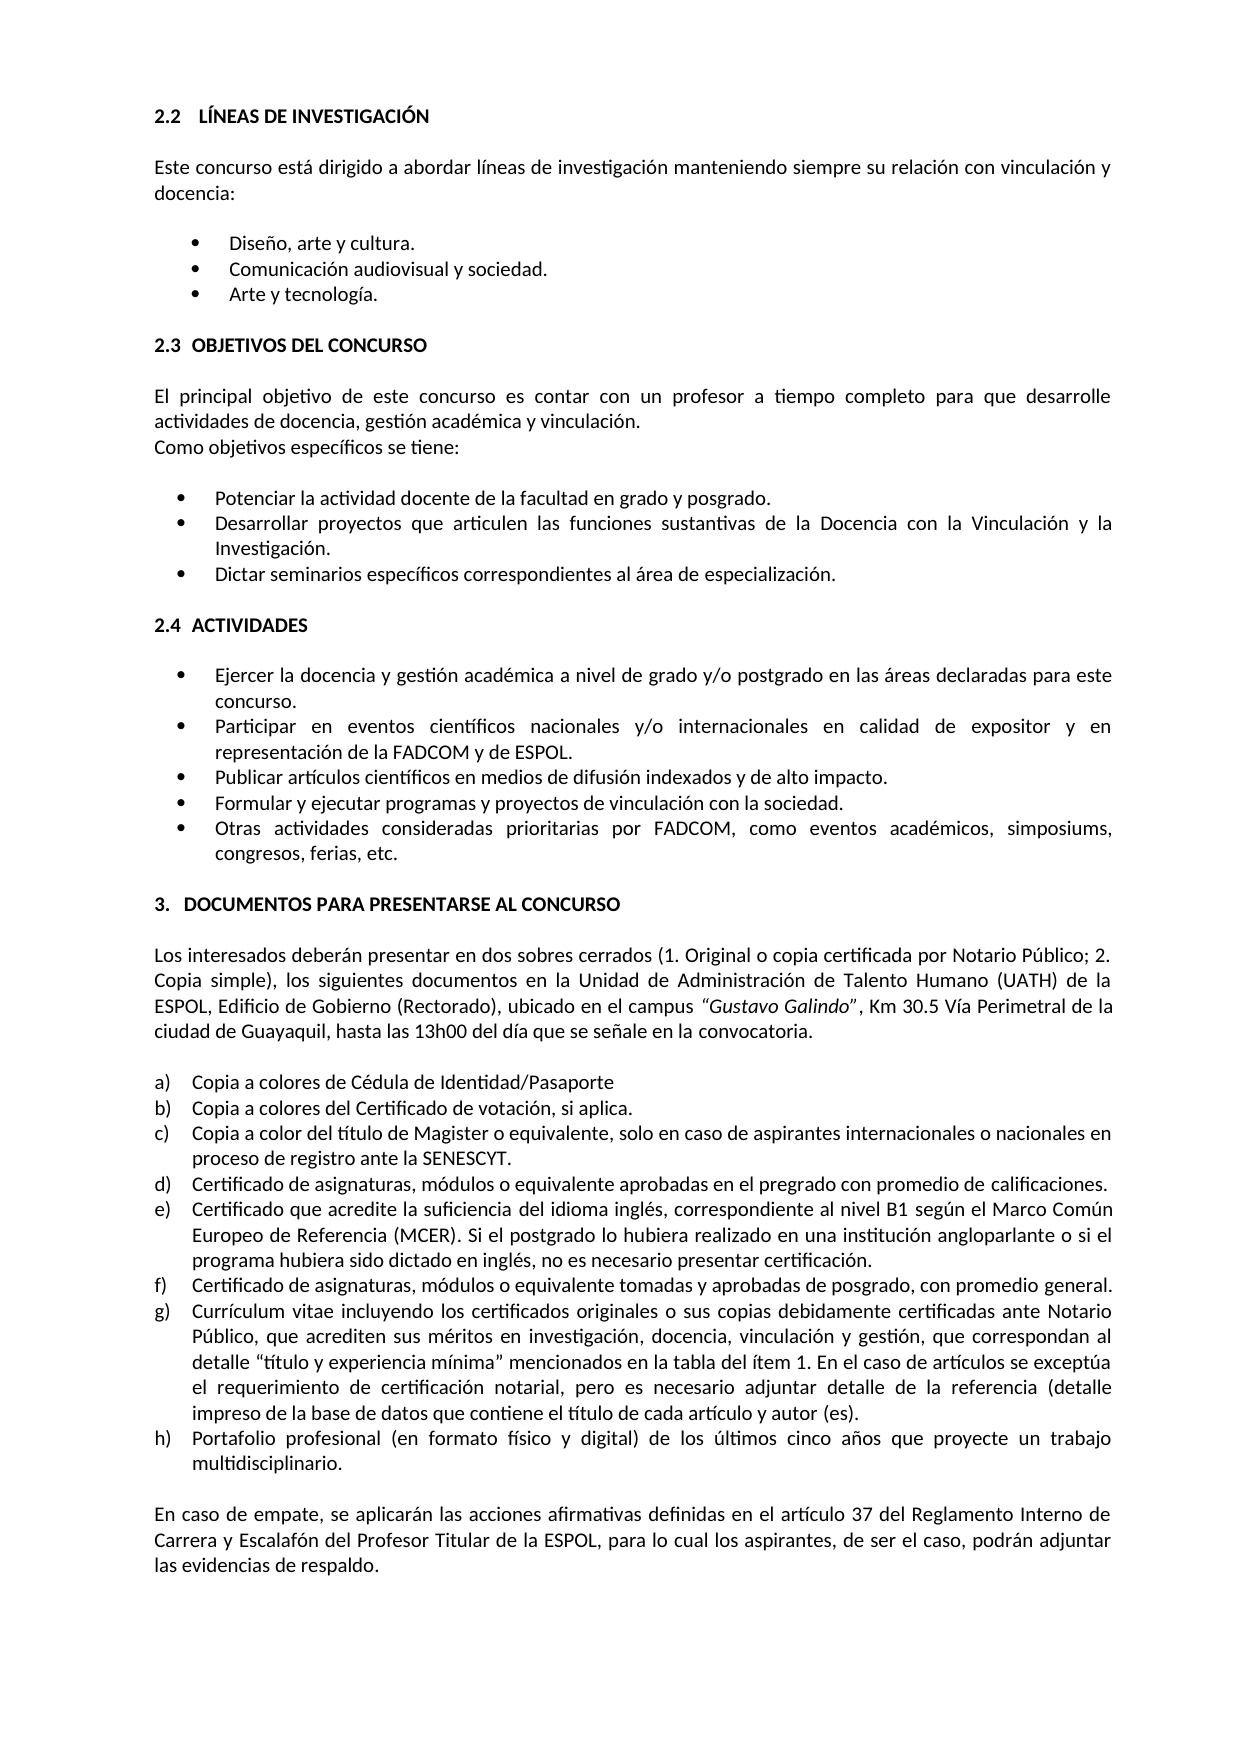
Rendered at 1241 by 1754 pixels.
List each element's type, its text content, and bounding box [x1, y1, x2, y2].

list Copia a colores del Certificado de votación, si aplica. [154, 1095, 1113, 1120]
list Copia a color del título de Magister o equivalente, solo en caso de aspirantes internacionales o nacionales en proceso de registro ante la SENESCYT. [154, 1120, 1113, 1171]
list Publicar artículos científicos en medios de difusión indexados y de alto impacto. [177, 764, 1113, 790]
list Arte y tecnología. [192, 281, 1113, 307]
list Desarrollar proyectos que articulen las funciones sustantivas de la Docencia con la Vinculación y la Investigación. [177, 510, 1113, 561]
subtitle DOCUMENTOS PARA PRESENTARSE AL CONCURSO [154, 891, 1113, 917]
list Ejercer la docencia y gestión académica a nivel de grado y/o postgrado en las áreas declaradas para este concurso. [177, 663, 1113, 713]
list Comunicación audiovisual y sociedad. [192, 256, 1113, 281]
list Certificado de asignaturas, módulos o equivalente aprobadas en el pregrado con promedio de calificaciones. [154, 1171, 1113, 1196]
text Los interesados deberán presentar en dos sobres cerrados (1. Original o copia certificada por Notario Público; 2. Copia simple), los siguientes documentos en la Unidad de Administración de Talento Humano (UATH) de la ESPOL, Edificio de Gobierno (Rectorado), ubicado en el campus “Gustavo Galindo”, Km 30.5 Vía Perimetral de la ciudad de Guayaquil, hasta las 13h00 del día que se señale en la convocatoria. [154, 942, 1113, 1044]
list Currículum vitae incluyendo los certificados originales o sus copias debidamente certificadas ante Notario Público, que acrediten sus méritos en investigación, docencia, vinculación y gestión, que correspondan al detalle “título y experiencia mínima” mencionados en la tabla del ítem 1. En el caso de artículos se exceptúa el requerimiento de certificación notarial, pero es necesario adjuntar detalle de la referencia (detalle impreso de la base de datos que contiene el título de cada artículo y autor (es). [154, 1298, 1113, 1425]
subtitle ACTIVIDADES [154, 612, 1113, 637]
subtitle OBJETIVOS DEL CONCURSO [154, 332, 1113, 358]
text En caso de empate, se aplicarán las acciones afirmativas definidas en el artículo 37 del Reglamento Interno de Carrera y Escalafón del Profesor Titular de la ESPOL, para lo cual los aspirantes, de ser el caso, podrán adjuntar las evidencias de respaldo. [154, 1501, 1113, 1578]
list Dictar seminarios específicos correspondientes al área de especialización. [177, 561, 1113, 586]
list Formular y ejecutar programas y proyectos de vinculación con la sociedad. [177, 790, 1113, 815]
text Este concurso está dirigido a abordar líneas de investigación manteniendo siempre su relación con vinculación y docencia: [154, 154, 1113, 205]
text El principal objetivo de este concurso es contar con un profesor a tiempo completo para que desarrolle actividades de docencia, gestión académica y vinculación. [154, 383, 1113, 434]
list Certificado que acredite la suficiencia del idioma inglés, correspondiente al nivel B1 según el Marco Común Europeo de Referencia (MCER). Si el postgrado lo hubiera realizado en una institución angloparlante o si el programa hubiera sido dictado en inglés, no es necesario presentar certificación. [154, 1196, 1113, 1273]
list Certificado de asignaturas, módulos o equivalente tomadas y aprobadas de posgrado, con promedio general. [154, 1273, 1113, 1298]
list Otras actividades consideradas prioritarias por FADCOM, como eventos académicos, simposiums, congresos, ferias, etc. [177, 815, 1113, 866]
list Diseño, arte y cultura. [192, 231, 1113, 256]
list Copia a colores de Cédula de Identidad/Pasaporte [154, 1069, 1113, 1095]
subtitle LÍNEAS DE INVESTIGACIÓN [154, 103, 1113, 129]
list Participar en eventos científicos nacionales y/o internacionales en calidad de expositor y en representación de la FADCOM y de ESPOL. [177, 713, 1113, 764]
text Como objetivos específicos se tiene: [154, 434, 1113, 459]
list Potenciar la actividad docente de la facultad en grado y posgrado. [177, 485, 1113, 510]
list Portafolio profesional (en formato físico y digital) de los últimos cinco años que proyecte un trabajo multidisciplinario. [154, 1425, 1113, 1476]
